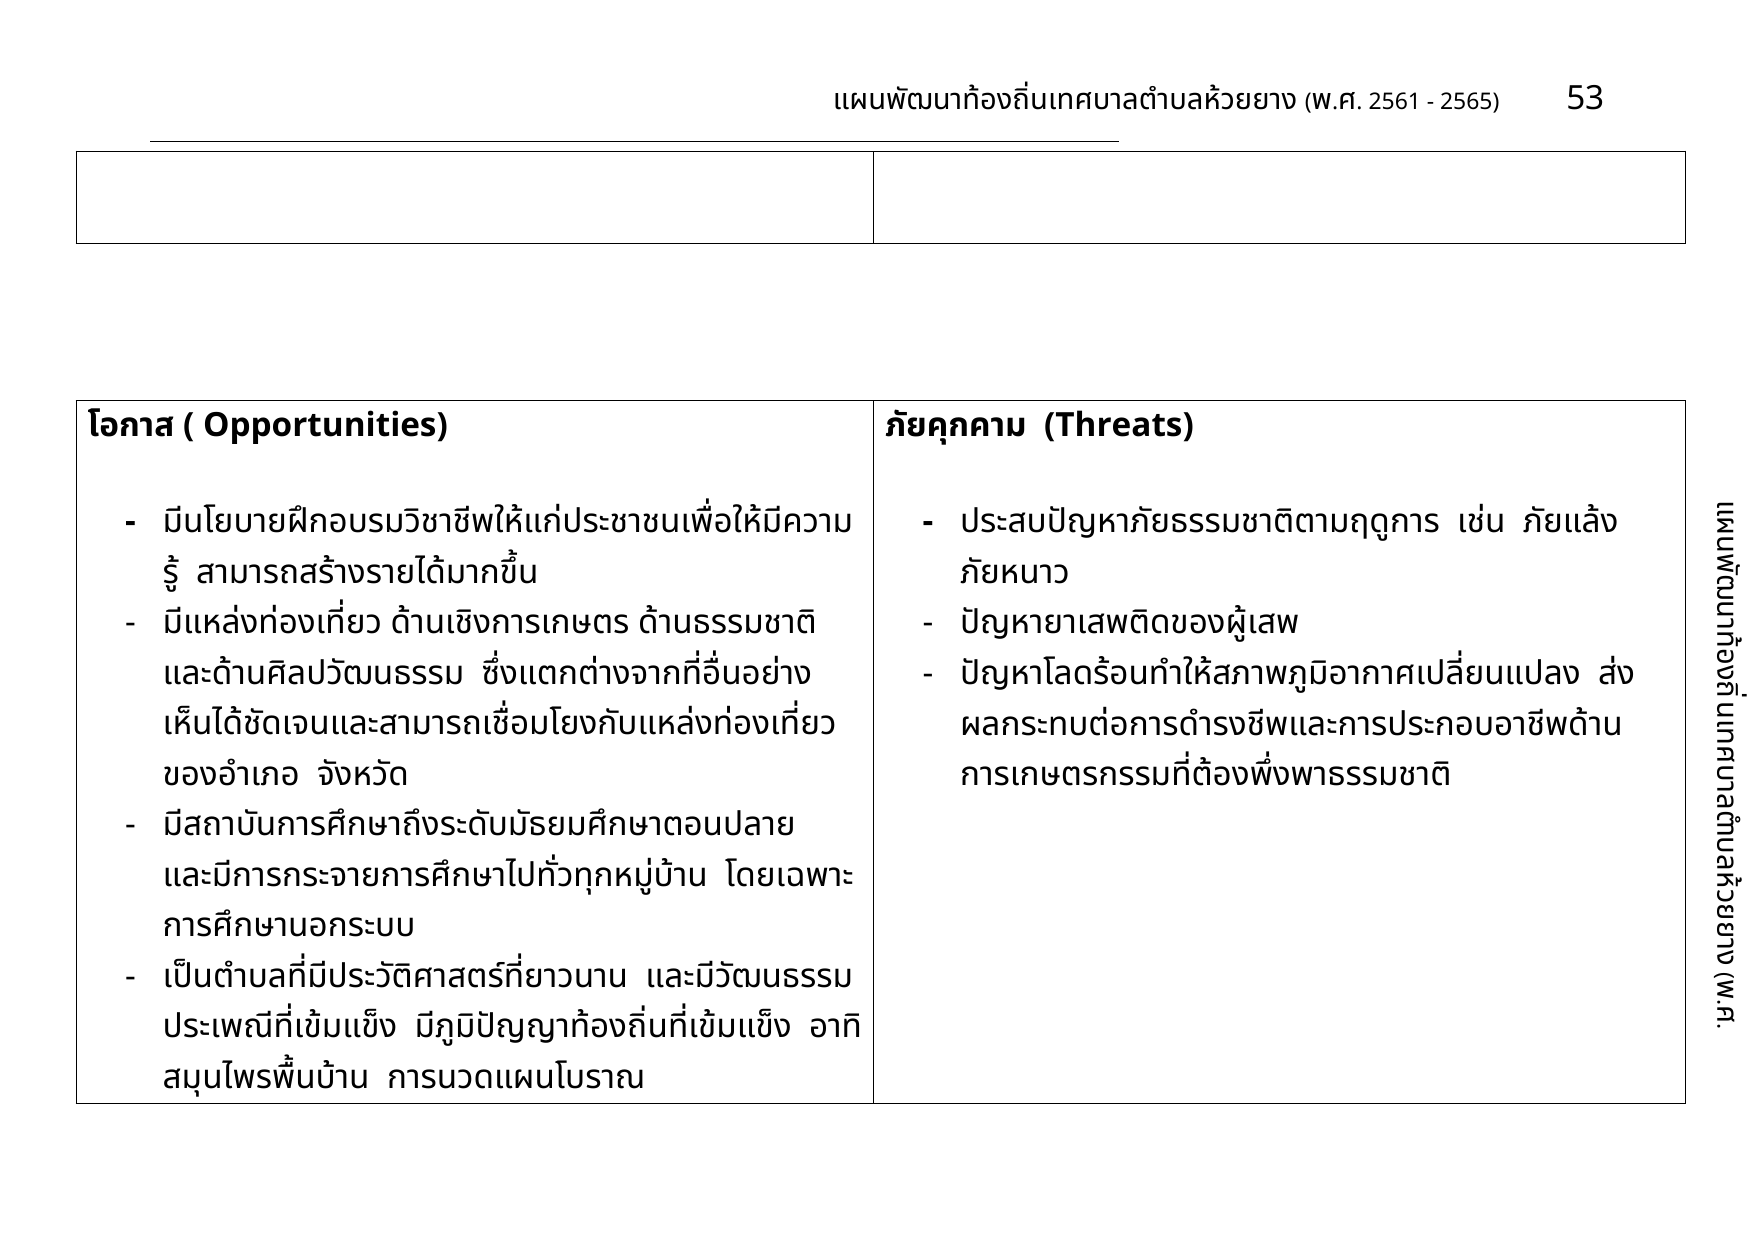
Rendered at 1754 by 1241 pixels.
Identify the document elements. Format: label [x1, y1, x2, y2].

table_cell [77, 152, 873, 242]
table_header [77, 401, 873, 1103]
table_header [874, 401, 1685, 1103]
table_cell [874, 152, 1685, 242]
